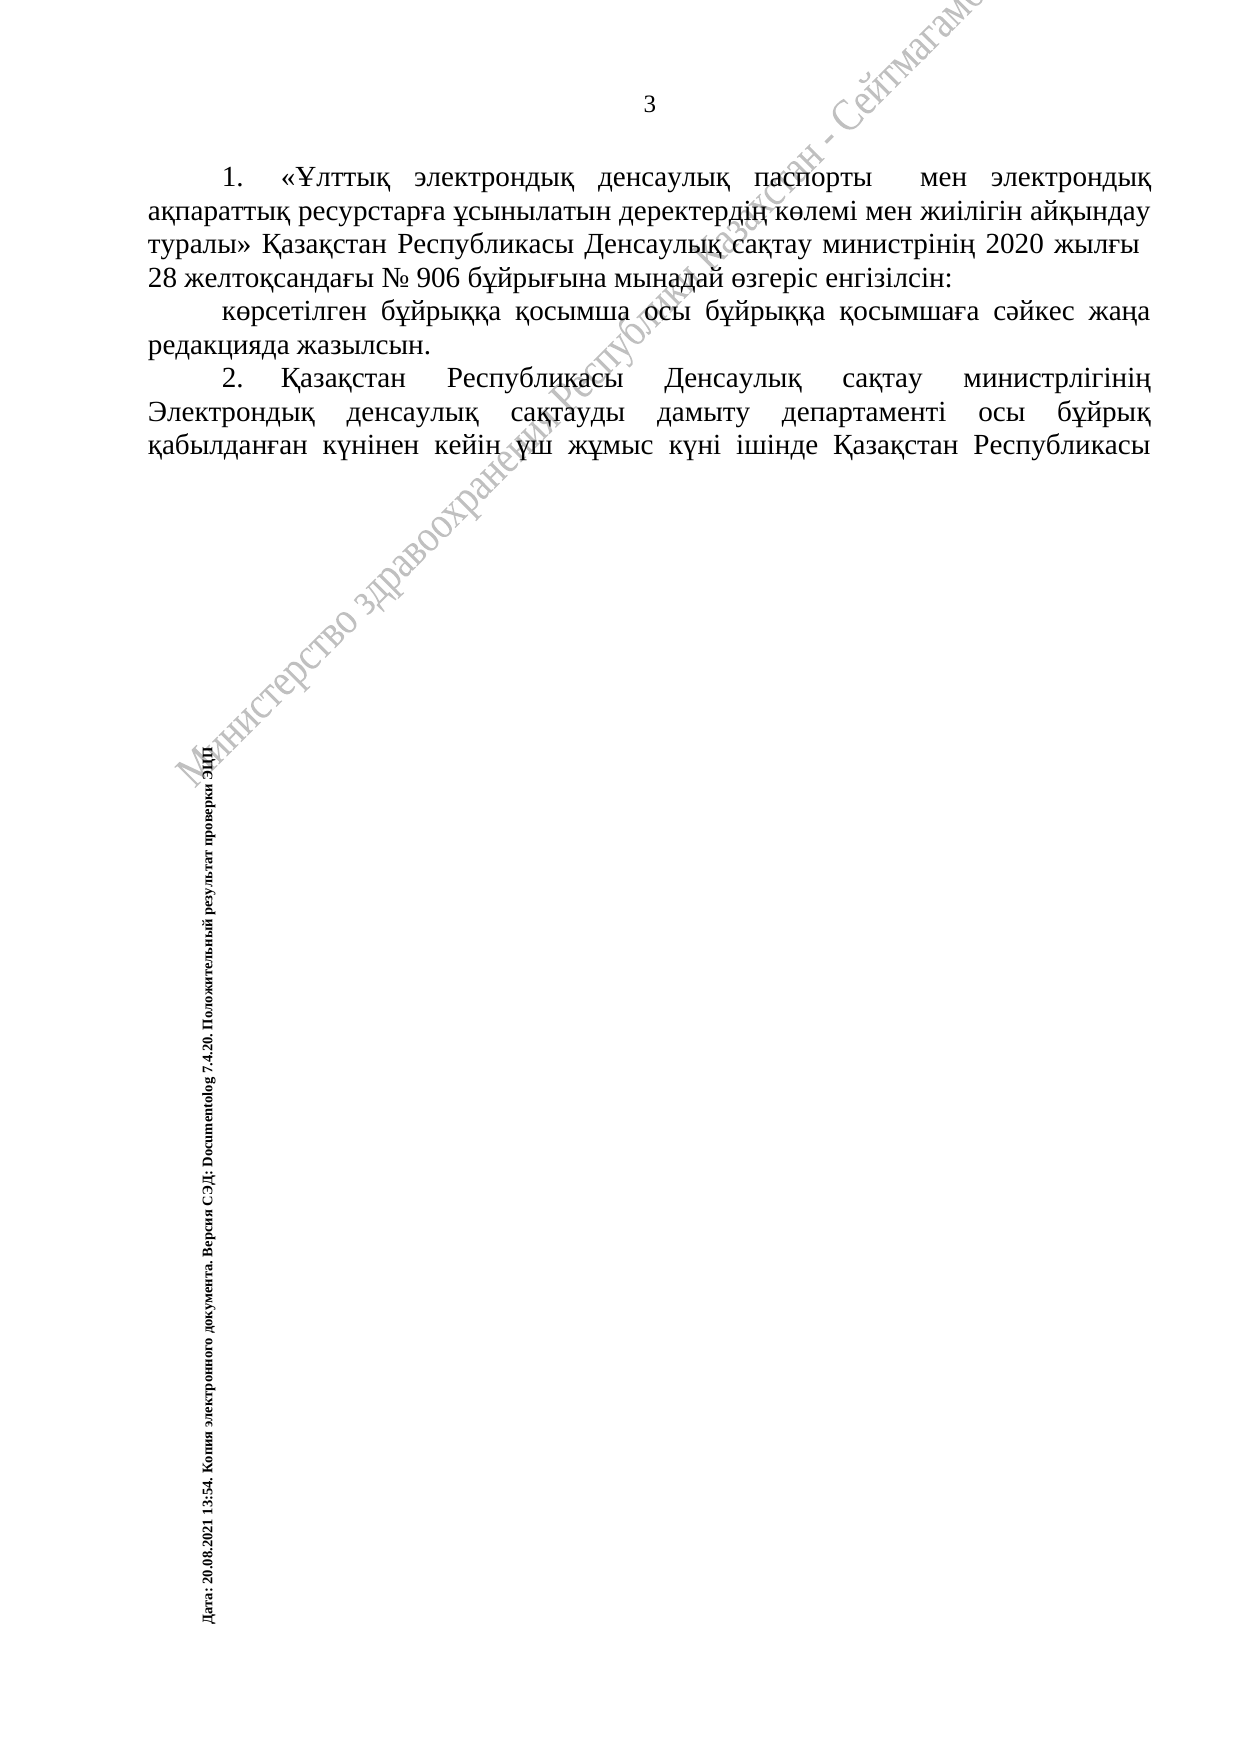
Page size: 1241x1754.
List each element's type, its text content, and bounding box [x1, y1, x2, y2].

text көрсетілген бұйрыққа қосымша осы бұйрыққа қосымшаға сәйкес жаңа редакцияда жазылсын. [148, 293, 1152, 360]
list «Ұлттық электрондық денсаулық паспорты мен электрондық ақпараттық ресурстарға ұсынылатын деректердің көлемі мен жиілігін айқындау туралы» Қазақстан Республикасы Денсаулық сақтау министрінің 2020 жылғы 28 желтоқсандағы № 906 бұйрығына мынадай өзгеріс енгізілсін: [148, 159, 1152, 293]
list Қазақстан Республикасы Денсаулық сақтау министрлігінің Электрондық денсаулық сақтауды дамыту департаменті осы бұйрық қабылданған күнінен кейін үш жұмыс күні ішінде Қазақстан Республикасы Денсаулық сақтау министрлігінің интернет-ресурсында орналастыруды қамтамасыз етсін. [148, 360, 1152, 461]
